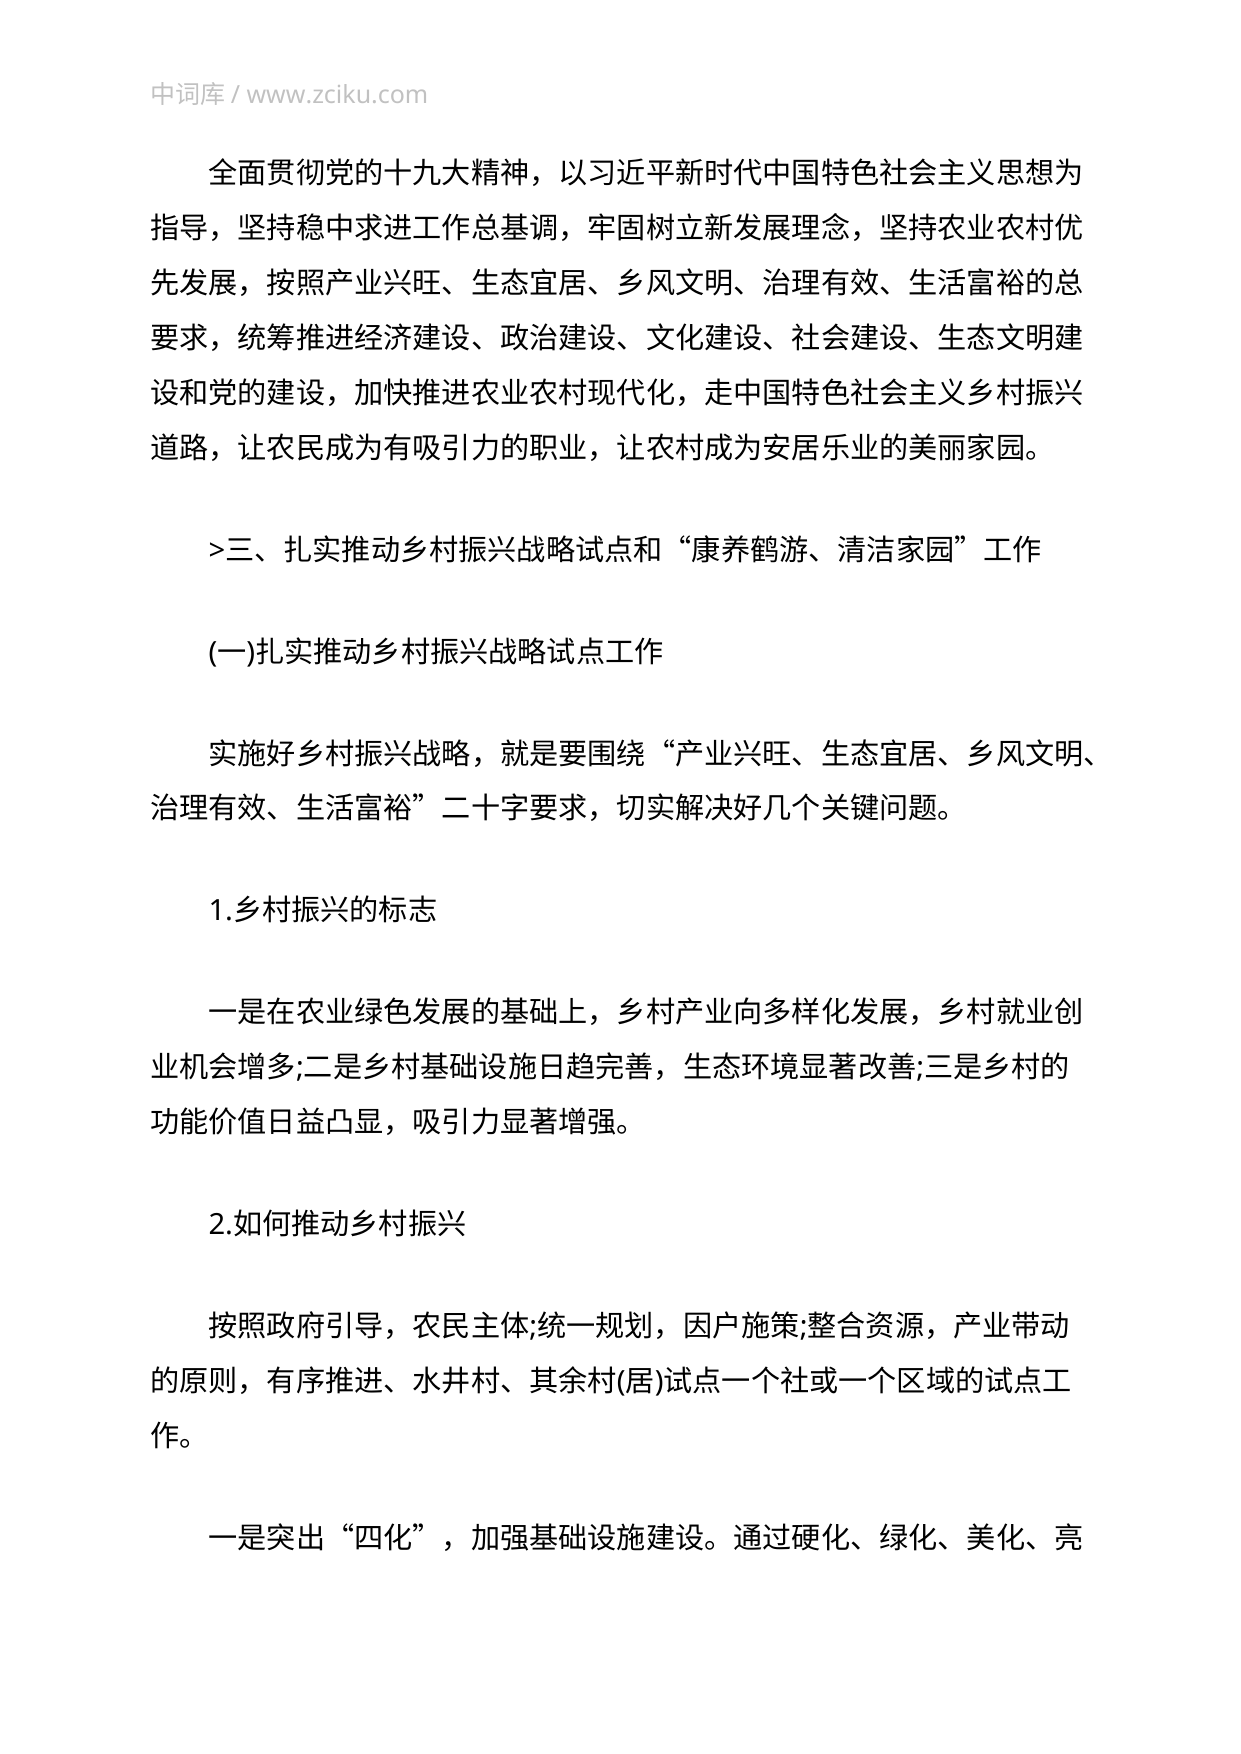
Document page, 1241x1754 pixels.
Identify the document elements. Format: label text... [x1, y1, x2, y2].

text 一是在农业绿色发展的基础上，乡村产业向多样化发展，乡村就业创业机会增多;二是乡村基础设施日趋完善，生态环境显著改善;三是乡村的功能价值日益凸显，吸引力显著增强。 [150, 989, 1090, 1141]
text (一)扎实推动乡村振兴战略试点工作 [150, 628, 1090, 671]
text 实施好乡村振兴战略，就是要围绕“产业兴旺、生态宜居、乡风文明、治理有效、生活富裕”二十字要求，切实解决好几个关键问题。 [150, 730, 1090, 827]
text 1.乡村振兴的标志 [150, 887, 1090, 929]
text 2.如何推动乡村振兴 [150, 1201, 1090, 1243]
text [150, 1514, 1090, 1557]
text 按照政府引导，农民主体;统一规划，因户施策;整合资源，产业带动的原则，有序推进、水井村、其余村(居)试点一个社或一个区域的试点工作。 [150, 1302, 1090, 1455]
text 全面贯彻党的十九大精神，以习近平新时代中国特色社会主义思想为指导，坚持稳中求进工作总基调，牢固树立新发展理念，坚持农业农村优先发展，按照产业兴旺、生态宜居、乡风文明、治理有效、生活富裕的总要求，统筹推进经济建设、政治建设、文化建设、社会建设、生态文明建设和党的建设，加快推进农业农村现代化，走中国特色社会主义乡村振兴道路，让农民成为有吸引力的职业，让农村成为安居乐业的美丽家园。 [150, 150, 1090, 467]
text >三、扎实推动乡村振兴战略试点和“康养鹤游、清洁家园”工作 [150, 526, 1090, 569]
